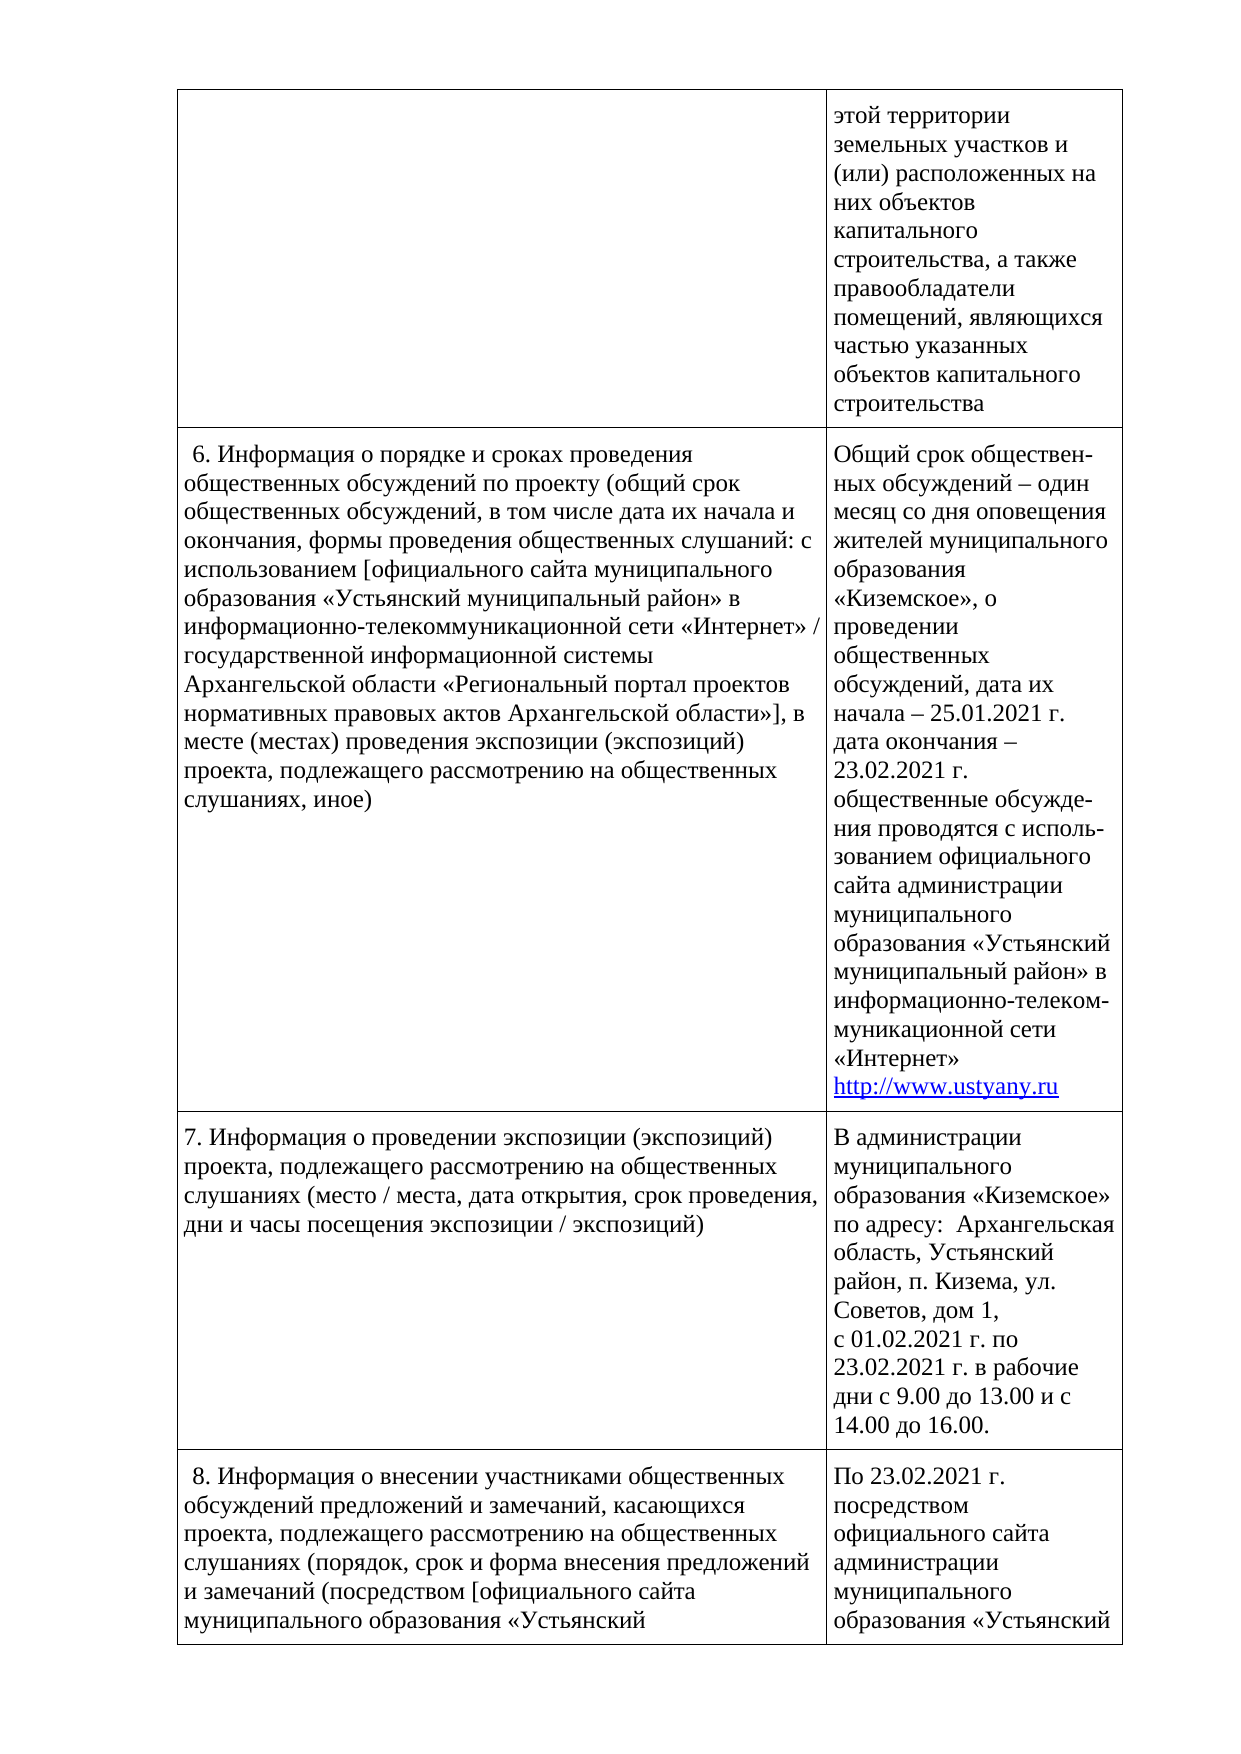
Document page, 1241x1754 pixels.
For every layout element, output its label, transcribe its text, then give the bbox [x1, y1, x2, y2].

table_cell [178, 90, 826, 427]
table_cell В администрации муниципального образования «Киземское» по адресу: Архангельская область, Устьянский район, п. Кизема, ул. Советов, дом 1, с 01.02.2021 г. по 23.02.2021 г. в рабочие дни с 9.00 до 13.00 и с 14.00 до 16.00. [827, 1112, 1122, 1449]
table_cell Общий срок обществен-ных обсуждений – один месяц со дня оповещения жителей муниципального образования «Киземское», о проведении общественных обсуждений, дата их начала – 25.01.2021 г. дата окончания – 23.02.2021 г. общественные обсужде-ния проводятся с исполь-зованием официального сайта администрации муниципального образования «Устьянский муниципальный район» в информационно-телеком-муникационной сети «Интернет» http://www.ustyany.ru [827, 428, 1122, 1111]
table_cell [827, 1450, 1122, 1644]
table_cell 6. Информация о порядке и сроках проведения общественных обсуждений по проекту (общий срок общественных обсуждений, в том числе дата их начала и окончания, формы проведения общественных слушаний: с использованием [официального сайта муниципального образования «Устьянский муниципальный район» в информационно-телекоммуникационной сети «Интернет» / государственной информационной системы Архангельской области «Региональный портал проектов нормативных правовых актов Архангельской области»], в месте (местах) проведения экспозиции (экспозиций) проекта, подлежащего рассмотрению на общественных слушаниях, иное) [178, 428, 826, 1111]
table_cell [178, 1450, 826, 1644]
table_cell 7. Информация о проведении экспозиции (экспозиций) проекта, подлежащего рассмотрению на общественных слушаниях (место / места, дата открытия, срок проведения, дни и часы посещения экспозиции / экспозиций) [178, 1112, 826, 1449]
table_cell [827, 90, 1122, 427]
